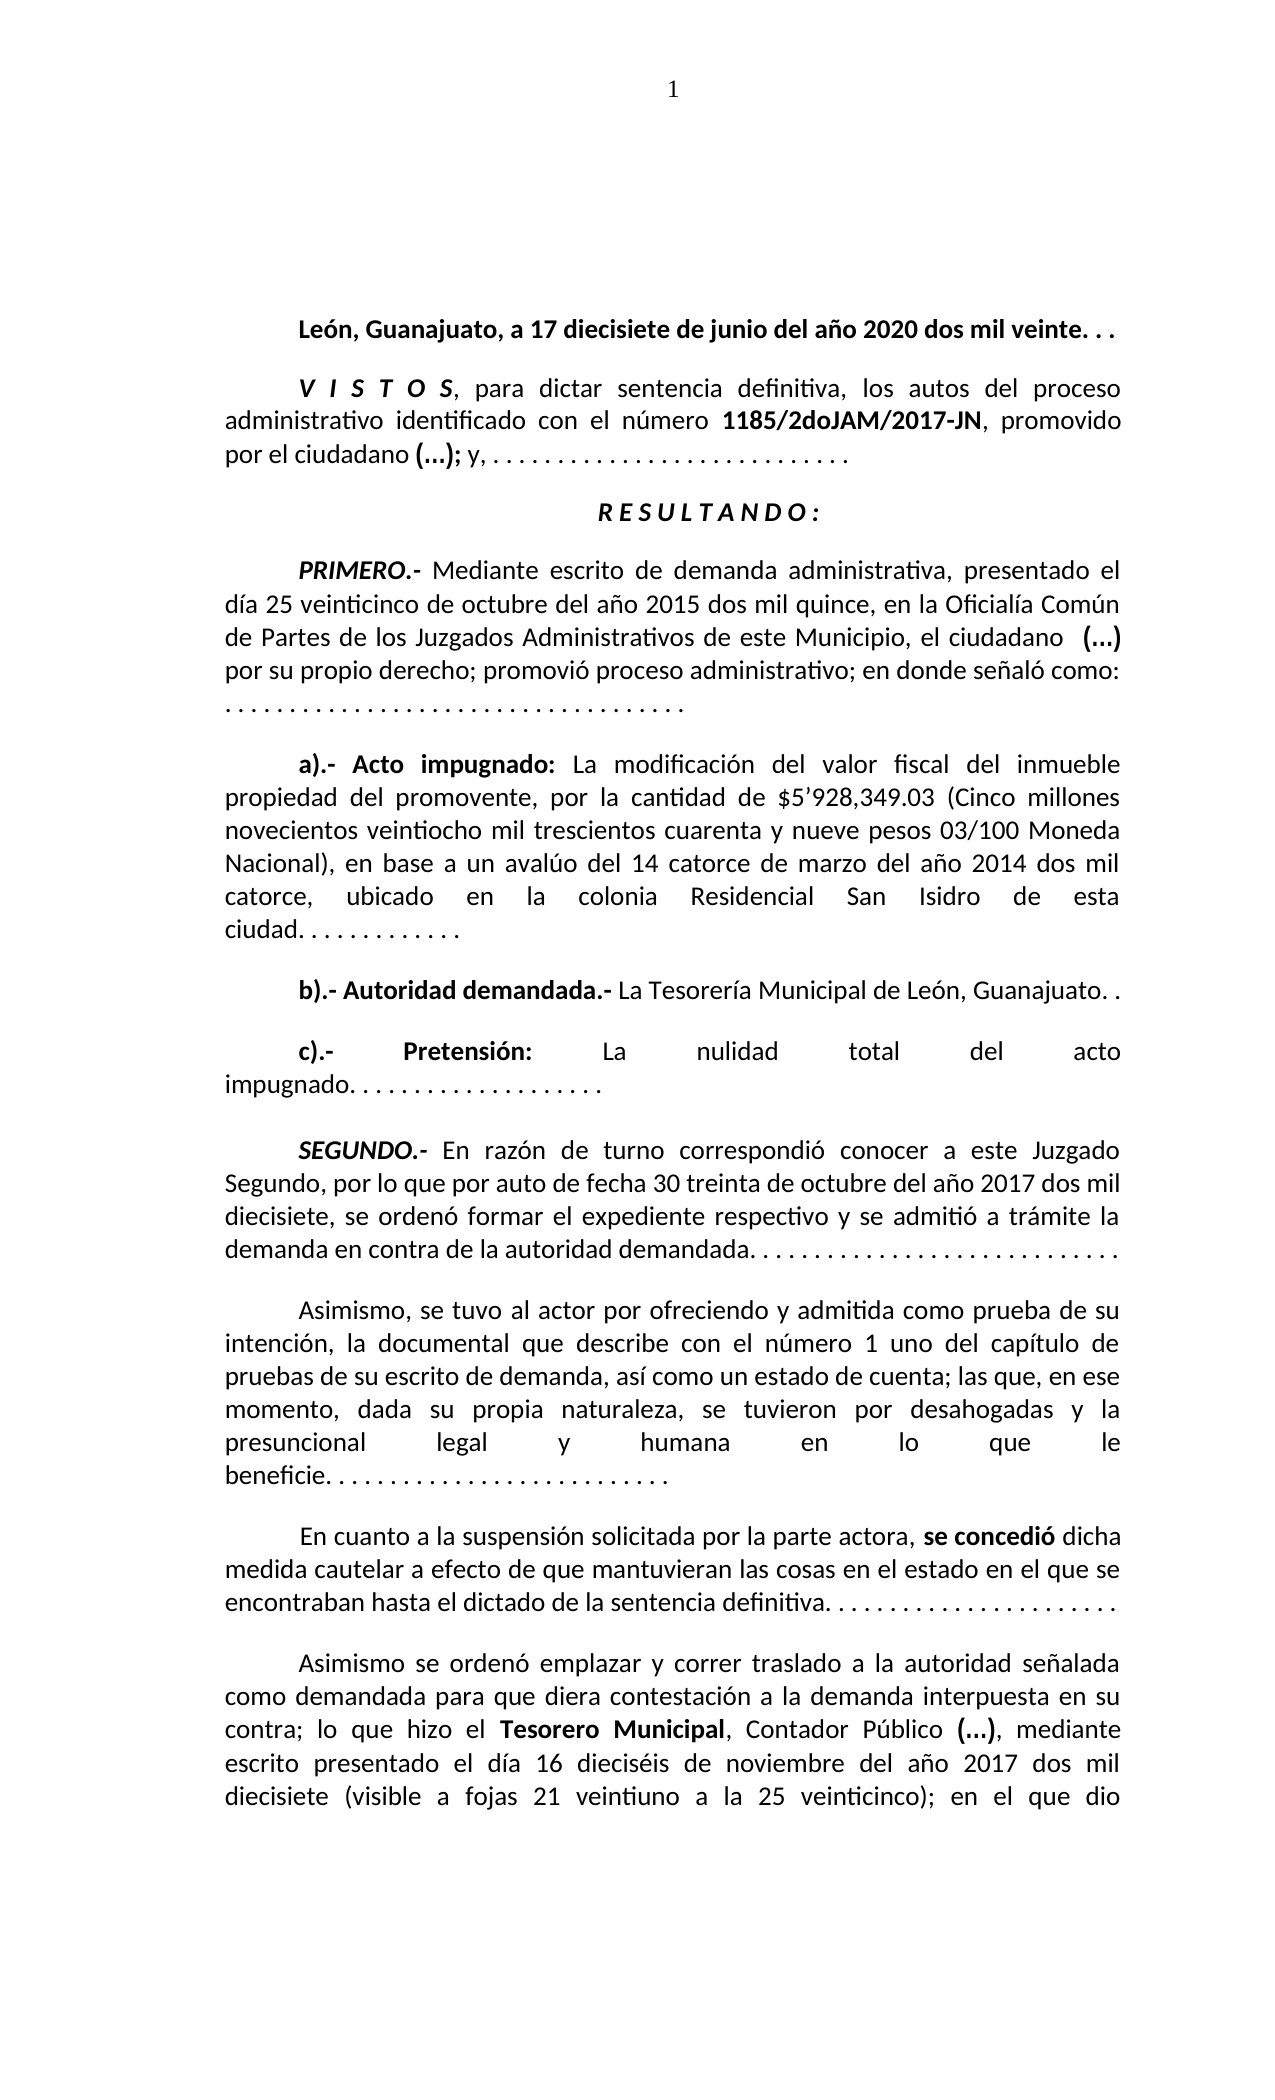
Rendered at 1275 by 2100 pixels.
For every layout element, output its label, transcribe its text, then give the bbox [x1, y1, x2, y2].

text b).- Autoridad demandada.- La Tesorería Municipal de León, Guanajuato. . [224, 973, 1121, 1006]
text PRIMERO.- Mediante escrito de demanda administrativa, presentado el día 25 veinticinco de octubre del año 2015 dos mil quince, en la Oficialía Común de Partes de los Juzgados Administrativos de este Municipio, el ciudadano (…) por su propio derecho; promovió proceso administrativo; en donde señaló como: . . . . . . . . . . . . . . . . . . . . . . . . . . . . . . . . . . . . [224, 554, 1121, 719]
text Asimismo, se tuvo al actor por ofreciendo y admitida como prueba de su intención, la documental que describe con el número 1 uno del capítulo de pruebas de su escrito de demanda, así como un estado de cuenta; las que, en ese momento, dada su propia naturaleza, se tuvieron por desahogadas y la presuncional legal y humana en lo que le beneficie. . . . . . . . . . . . . . . . . . . . . . . . . . . [224, 1293, 1121, 1491]
text a).- Acto impugnado: La modificación del valor fiscal del inmueble propiedad del promovente, por la cantidad de $5’928,349.03 (Cinco millones novecientos veintiocho mil trescientos cuarenta y nueve pesos 03/100 Moneda Nacional), en base a un avalúo del 14 catorce de marzo del año 2014 dos mil catorce, ubicado en la colonia Residencial San Isidro de esta ciudad. . . . . . . . . . . . . [224, 747, 1121, 945]
subtitle León, Guanajuato, a 17 diecisiete de junio del año 2020 dos mil veinte. . . [224, 312, 1121, 345]
text V I S T O S, para dictar sentencia definitiva, los autos del proceso administrativo identificado con el número 1185/2doJAM/2017-JN, promovido por el ciudadano (…); y, . . . . . . . . . . . . . . . . . . . . . . . . . . . . [224, 371, 1121, 470]
text En cuanto a la suspensión solicitada por la parte actora, se concedió dicha medida cautelar a efecto de que mantuvieran las cosas en el estado en el que se encontraban hasta el dictado de la sentencia definitiva. . . . . . . . . . . . . . . . . . . . . . . [224, 1519, 1121, 1618]
text SEGUNDO.- En razón de turno correspondió conocer a este Juzgado Segundo, por lo que por auto de fecha 30 treinta de octubre del año 2017 dos mil diecisiete, se ordenó formar el expediente respectivo y se admitió a trámite la demanda en contra de la autoridad demandada. . . . . . . . . . . . . . . . . . . . . . . . . . . . . [224, 1133, 1121, 1265]
text R E S U L T A N D O : [224, 495, 1121, 528]
text c).- Pretensión: La nulidad total del acto impugnado. . . . . . . . . . . . . . . . . . . . [224, 1034, 1121, 1100]
